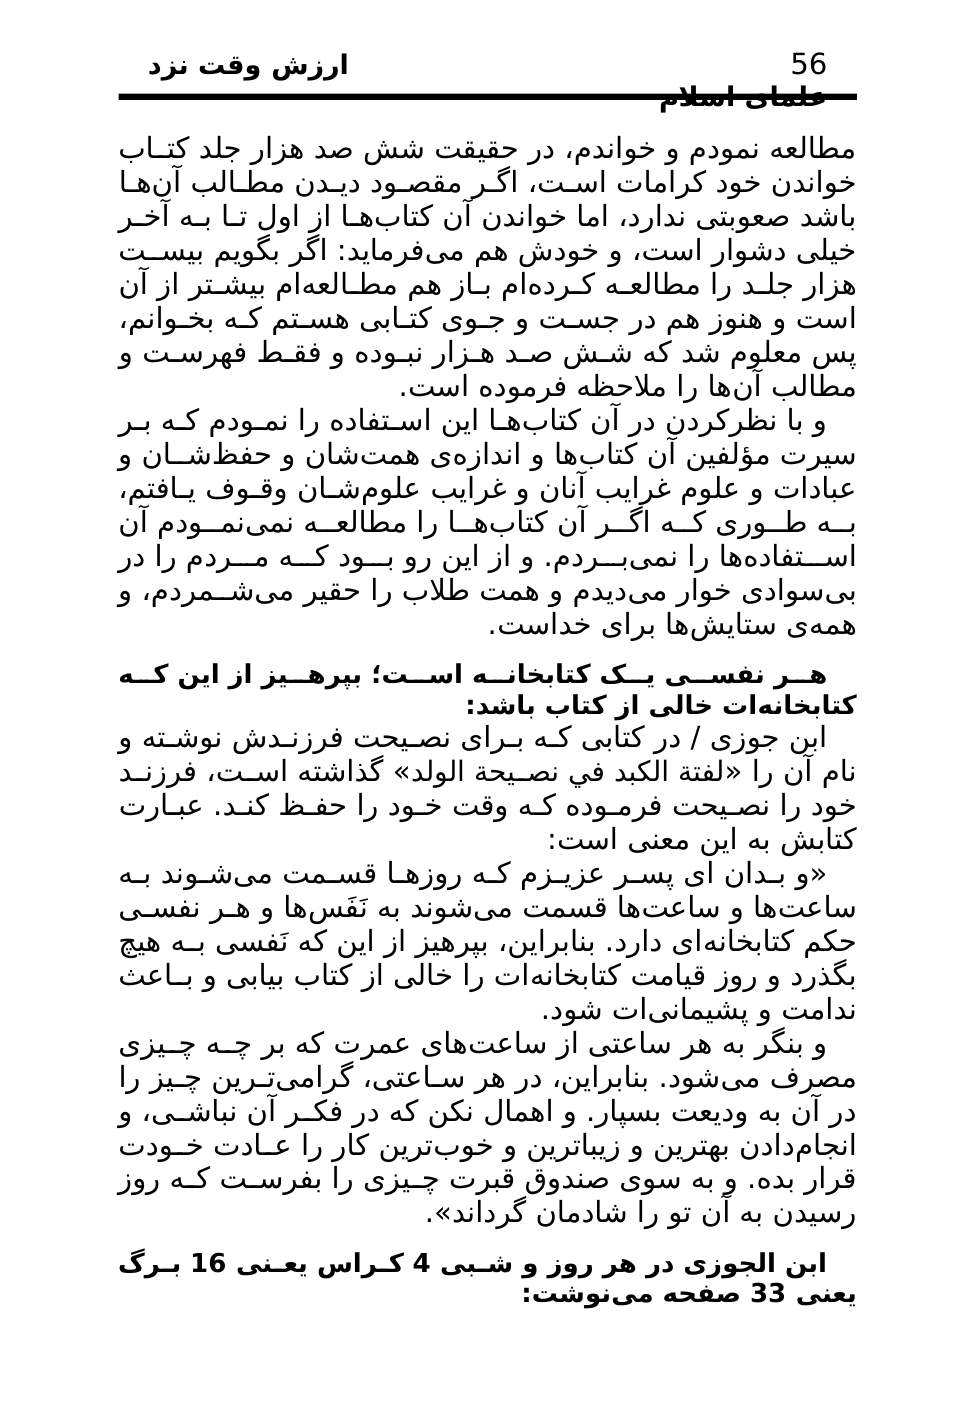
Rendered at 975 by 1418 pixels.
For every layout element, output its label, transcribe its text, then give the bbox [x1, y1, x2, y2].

text و بنگر به هر ساعتی از ساعت‌های عمرت که بر چه چیزی مصرف می‌شود. بنابراین، در هر ساعتی، گرامی‌ترین چیز را در آن به ودیعت بسپار. و اهمال نکن که در فکر آن نباشی، و انجام‌دادن بهترین و زیباترین و خوب‌ترین کار را عادت خودت قرار بده. و به سوی صندوق قبرت چیزی را بفرست که روز رسیدن به آن تو را شادمان گرداند». [118, 1026, 857, 1230]
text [118, 132, 857, 403]
text و با نظرکردن در آن کتاب‌ها این استفاده را نمودم که بر سیرت مؤلفین آن کتاب‌ها و اندازه‌ی همت‌شان و حفظ‌شان و عبادات و علوم غرایب آنان و غرایب علوم‌شان وقوف یافتم، به طوری که اگر آن کتاب‌ها را مطالعه نمی‌نمودم آن استفاده‌ها را نمی‌بردم. و از این رو بود که مردم را در بی‌سوادی خوار می‌دیدم و همت طلاب را حقیر می‌شمردم، و همه‌ی ستایش‌ها برای خداست. [118, 403, 857, 641]
text «و بدان ای پسر عزیزم که روزها قسمت می‌شوند به ساعت‌ها و ساعت‌ها قسمت می‌شوند به نَفَس‌ها و هر نفسی حکم کتابخانه‌ای دارد. بنابراین، بپرهیز از این که نَفسی به هیچ بگذرد و روز قیامت کتابخانه‌ات را خالی از کتاب بیابی و باعث ندامت و پشیمانی‌ات شود. [118, 856, 857, 1026]
text ابن الجوزی در هر روز و شبی 4 کراس یعنی 16 برگ یعنی 33 صفحه می‌نوشت: [118, 1248, 857, 1309]
text ابن جوزی / در کتابی که برای نصیحت فرزندش نوشته و نام آن را «لفتة الکبد في نصیحة الولد» گذاشته است، فرزند خود را نصیحت فرموده که وقت خود را حفظ کند. عبارت کتابش به این معنی است: [118, 720, 857, 856]
text هر نفسی یک کتابخانه است؛ بپرهیز از این که کتابخانه‌ات خالی از کتاب باشد: [118, 660, 857, 720]
